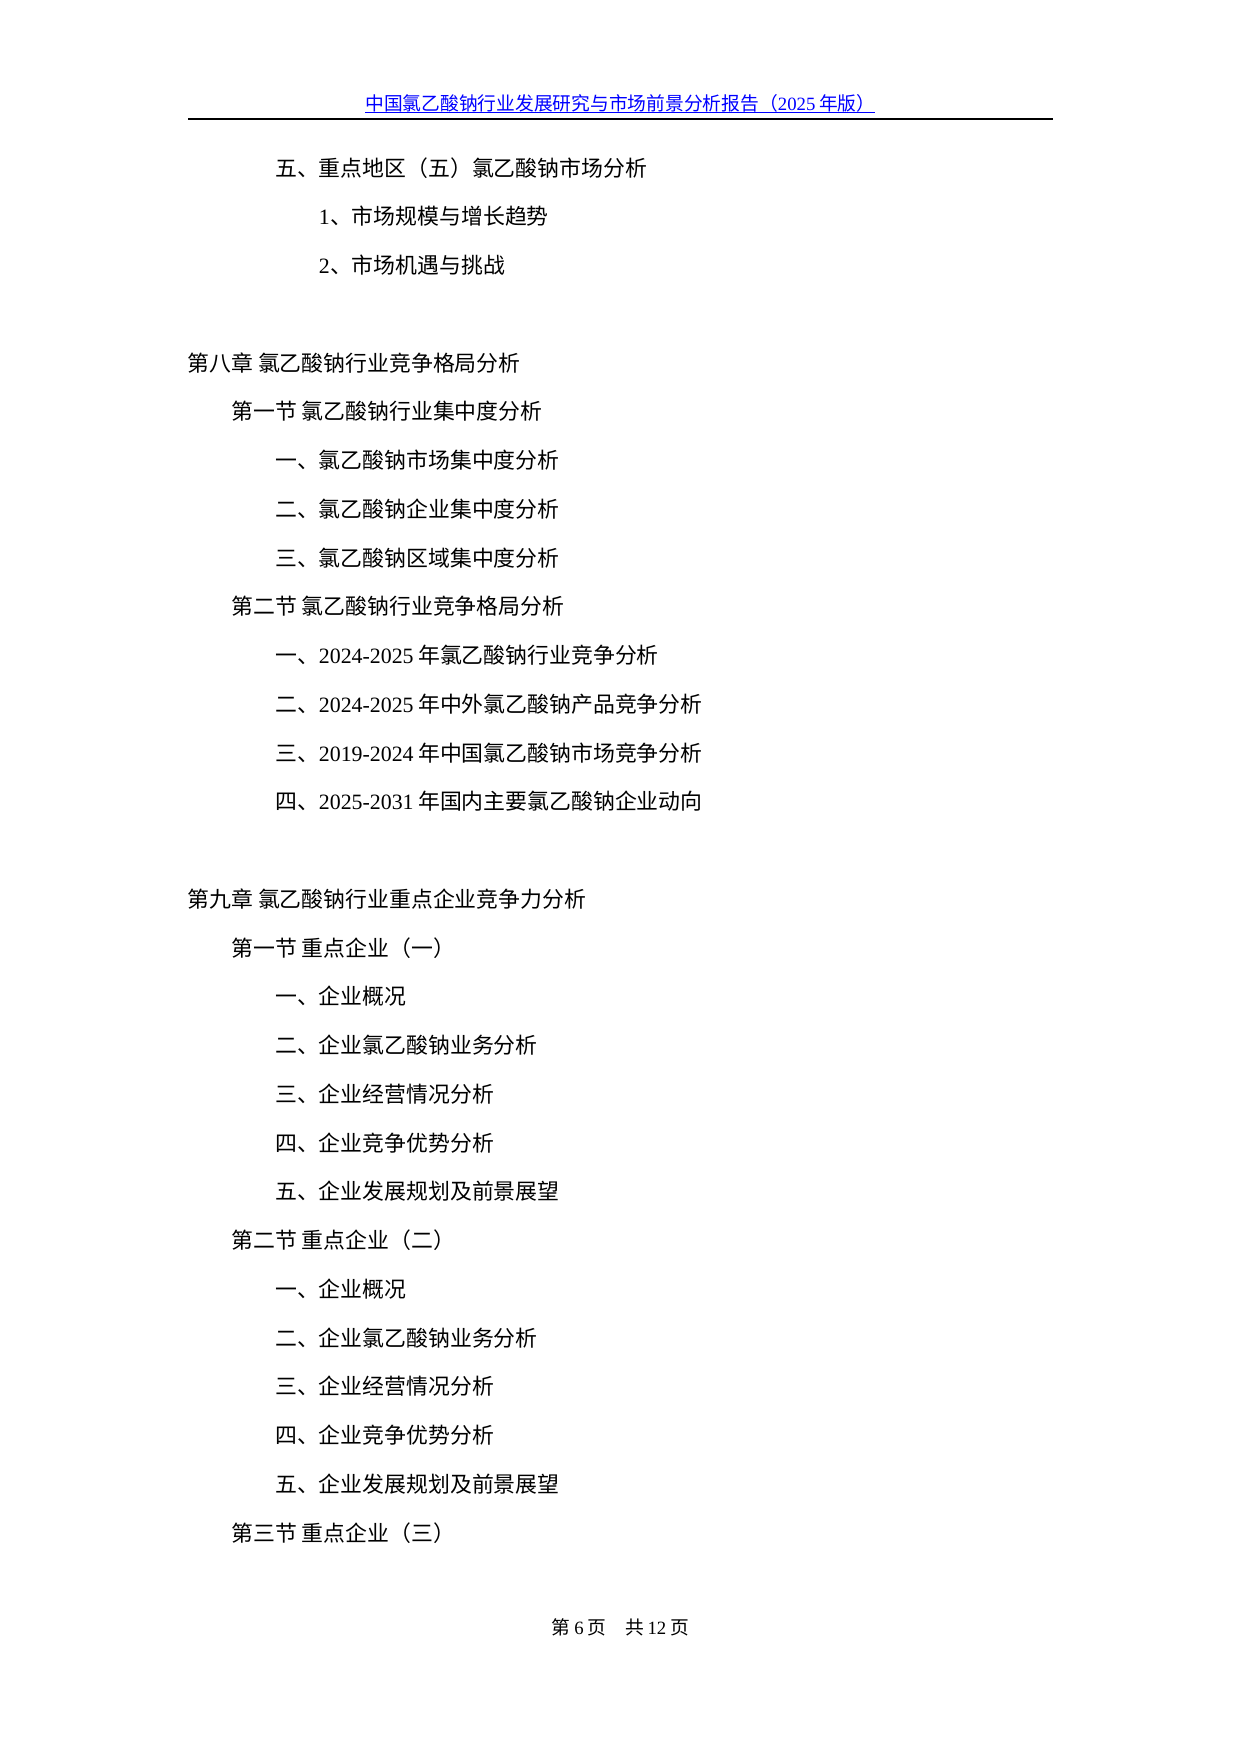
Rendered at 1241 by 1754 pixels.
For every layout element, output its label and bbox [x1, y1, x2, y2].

text [187, 150, 1053, 1548]
